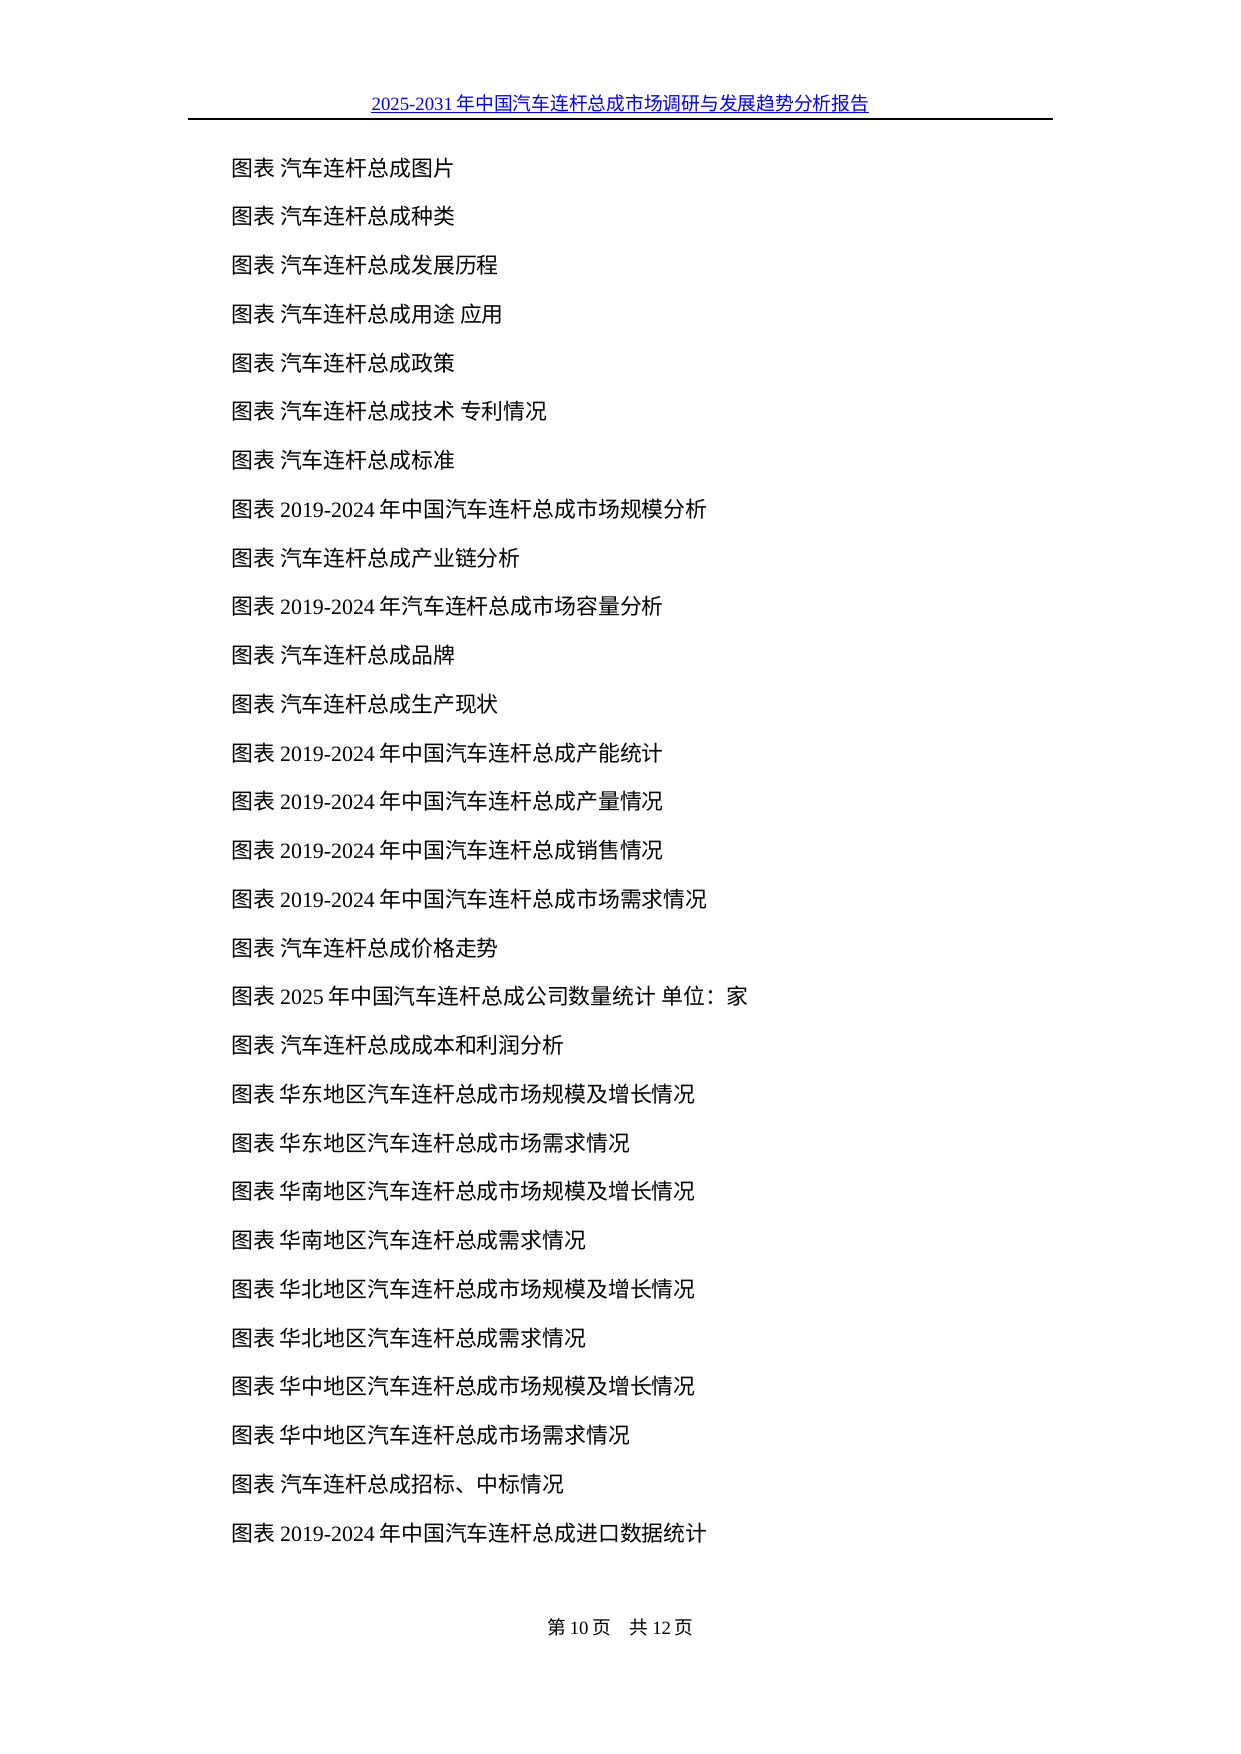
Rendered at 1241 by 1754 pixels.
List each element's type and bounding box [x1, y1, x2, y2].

text [187, 150, 1053, 1548]
